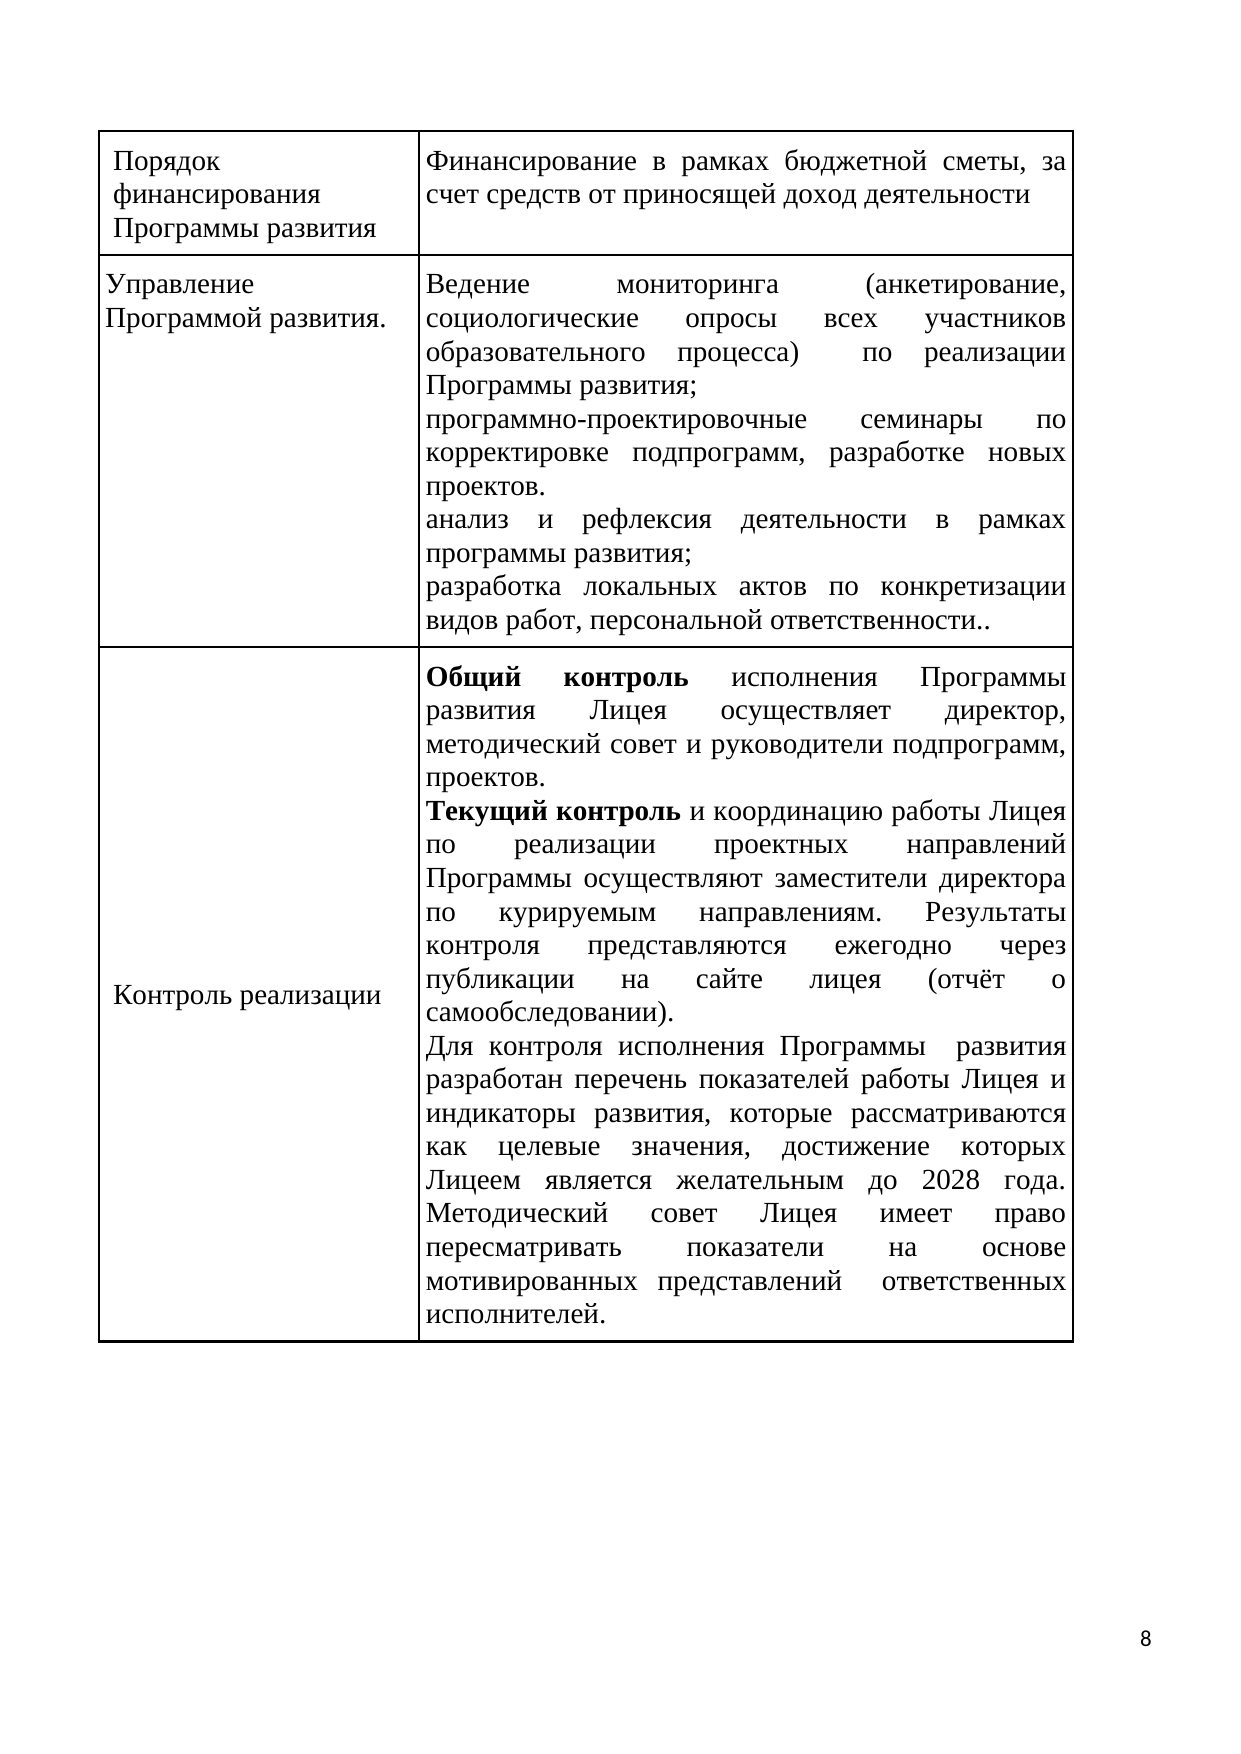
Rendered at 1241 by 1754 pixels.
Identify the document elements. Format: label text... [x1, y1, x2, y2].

table_cell Управление Программой развития. [100, 256, 418, 646]
table_cell Общий контроль исполнения Программы развития Лицея осуществляет директор, методический совет и руководители подпрограмм, проектов. Текущий контроль и координацию работы Лицея по реализации проектных направлений Программы осуществляют заместители директора по курируемым направлениям. Результаты контроля представляются ежегодно через публикации на сайте лицея (отчёт о самообследовании). Для контроля исполнения Программы развития разработан перечень показателей работы Лицея и индикаторы развития, которые рассматриваются как целевые значения, достижение которых Лицеем является желательным до 2028 года. Методический совет Лицея имеет право пересматривать показатели на основе мотивированных представлений ответственных исполнителей. [420, 648, 1072, 1340]
table_cell Ведение мониторинга (анкетирование, социологические опросы всех участников образовательного процесса) по реализации Программы развития; программно-проектировочные семинары по корректировке подпрограмм, разработке новых проектов. анализ и рефлексия деятельности в рамках программы развития; разработка локальных актов по конкретизации видов работ, персональной ответственности.. [420, 256, 1072, 646]
table_cell Контроль реализации [100, 648, 418, 1340]
table_cell Финансирование в рамках бюджетной сметы, за счет средств от приносящей доход деятельности [420, 132, 1072, 254]
table_cell Порядок финансирования Программы развития [100, 132, 418, 254]
